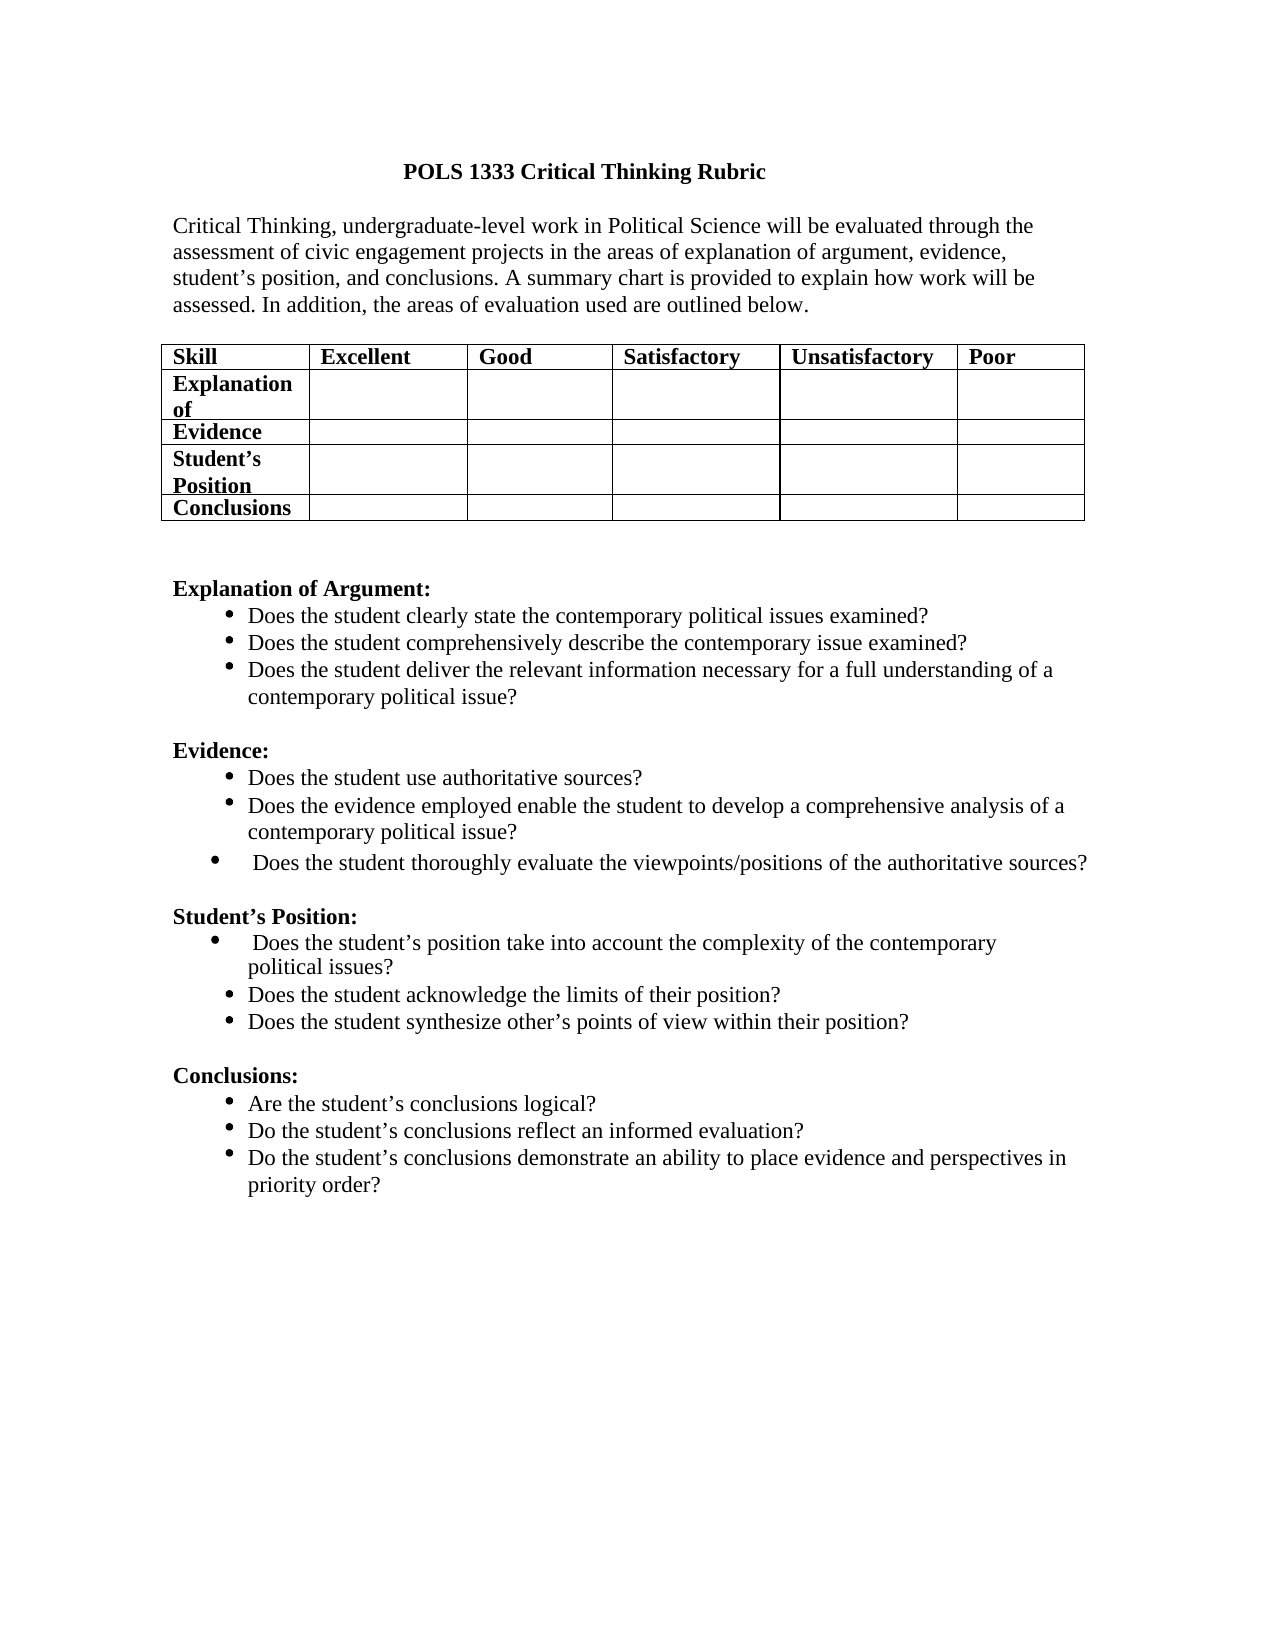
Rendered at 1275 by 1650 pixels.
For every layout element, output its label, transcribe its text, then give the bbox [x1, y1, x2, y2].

text Does the student clearly state the contemporary political issues examined? Does the student comprehensively describe the contemporary issue examined? [248, 602, 979, 656]
table_cell [468, 420, 612, 444]
text Do the student’s conclusions demonstrate an ability to place evidence and perspectives in priority order? [248, 1144, 1071, 1197]
table_cell [310, 370, 467, 419]
text Does the student use authoritative sources? [248, 764, 1125, 791]
table_cell [781, 370, 957, 419]
table_header Good [468, 345, 612, 369]
text Does the evidence employed enable the student to develop a comprehensive analysis of a contemporary political issue? [248, 792, 1125, 844]
table_cell Evidence [162, 420, 309, 444]
table_cell Conclusions [162, 495, 309, 520]
table_cell [613, 495, 779, 520]
table_header Unsatisfactory [781, 345, 957, 369]
table_header Excellent [310, 345, 467, 369]
table_cell Explanation of Argument [162, 370, 309, 419]
text Are the student’s conclusions logical? [248, 1089, 1125, 1116]
text Critical Thinking, undergraduate-level work in Political Science will be evaluated through the assessment of civic engagement projects in the areas of explanation of argument, evidence, student’s position, and conclusions. A summary chart is provided to explain how work will be assessed. In addition, the areas of evaluation used are outlined below. [173, 212, 1092, 317]
table_cell [310, 495, 467, 520]
table_cell [613, 445, 779, 494]
table_cell [958, 370, 1084, 419]
picture [224, 979, 244, 1031]
text Does the student thoroughly evaluate the viewpoints/positions of the authoritative sources? [210, 845, 1125, 876]
text Student’s Position: [173, 903, 1125, 929]
text Does the student’s position take into account the complexity of the contemporary political issues? [210, 931, 1074, 979]
table_header Satisfactory [613, 345, 779, 369]
table_cell [310, 420, 467, 444]
table_cell [468, 370, 612, 419]
text Does the student acknowledge the limits of their position? [248, 981, 1125, 1007]
table_header Skill [162, 345, 309, 369]
picture [224, 1086, 244, 1164]
text Evidence: [173, 737, 1125, 763]
table_cell [958, 445, 1084, 494]
text Does the student synthesize other’s points of view within their position? [248, 1008, 1125, 1034]
table_cell [613, 370, 779, 419]
table_cell [958, 495, 1084, 520]
text Do the student’s conclusions reflect an informed evaluation? [248, 1117, 1125, 1143]
picture [224, 599, 244, 677]
table_cell [781, 420, 957, 444]
table_cell Student’s Position [162, 445, 309, 494]
table_cell [613, 420, 779, 444]
table_header Poor [958, 345, 1084, 369]
text POLS 1333 Critical Thinking Rubric [403, 158, 1125, 184]
table_cell [468, 445, 612, 494]
table_cell [781, 495, 957, 520]
picture [224, 761, 244, 813]
picture [210, 844, 230, 871]
picture [210, 929, 230, 951]
table_cell [958, 420, 1084, 444]
text Does the student deliver the relevant information necessary for a full understanding of a contemporary political issue? [248, 657, 1125, 709]
text Conclusions: [173, 1062, 1125, 1088]
text Explanation of Argument: [173, 575, 1125, 601]
table_cell [310, 445, 467, 494]
table_cell [781, 445, 957, 494]
table_cell [468, 495, 612, 520]
